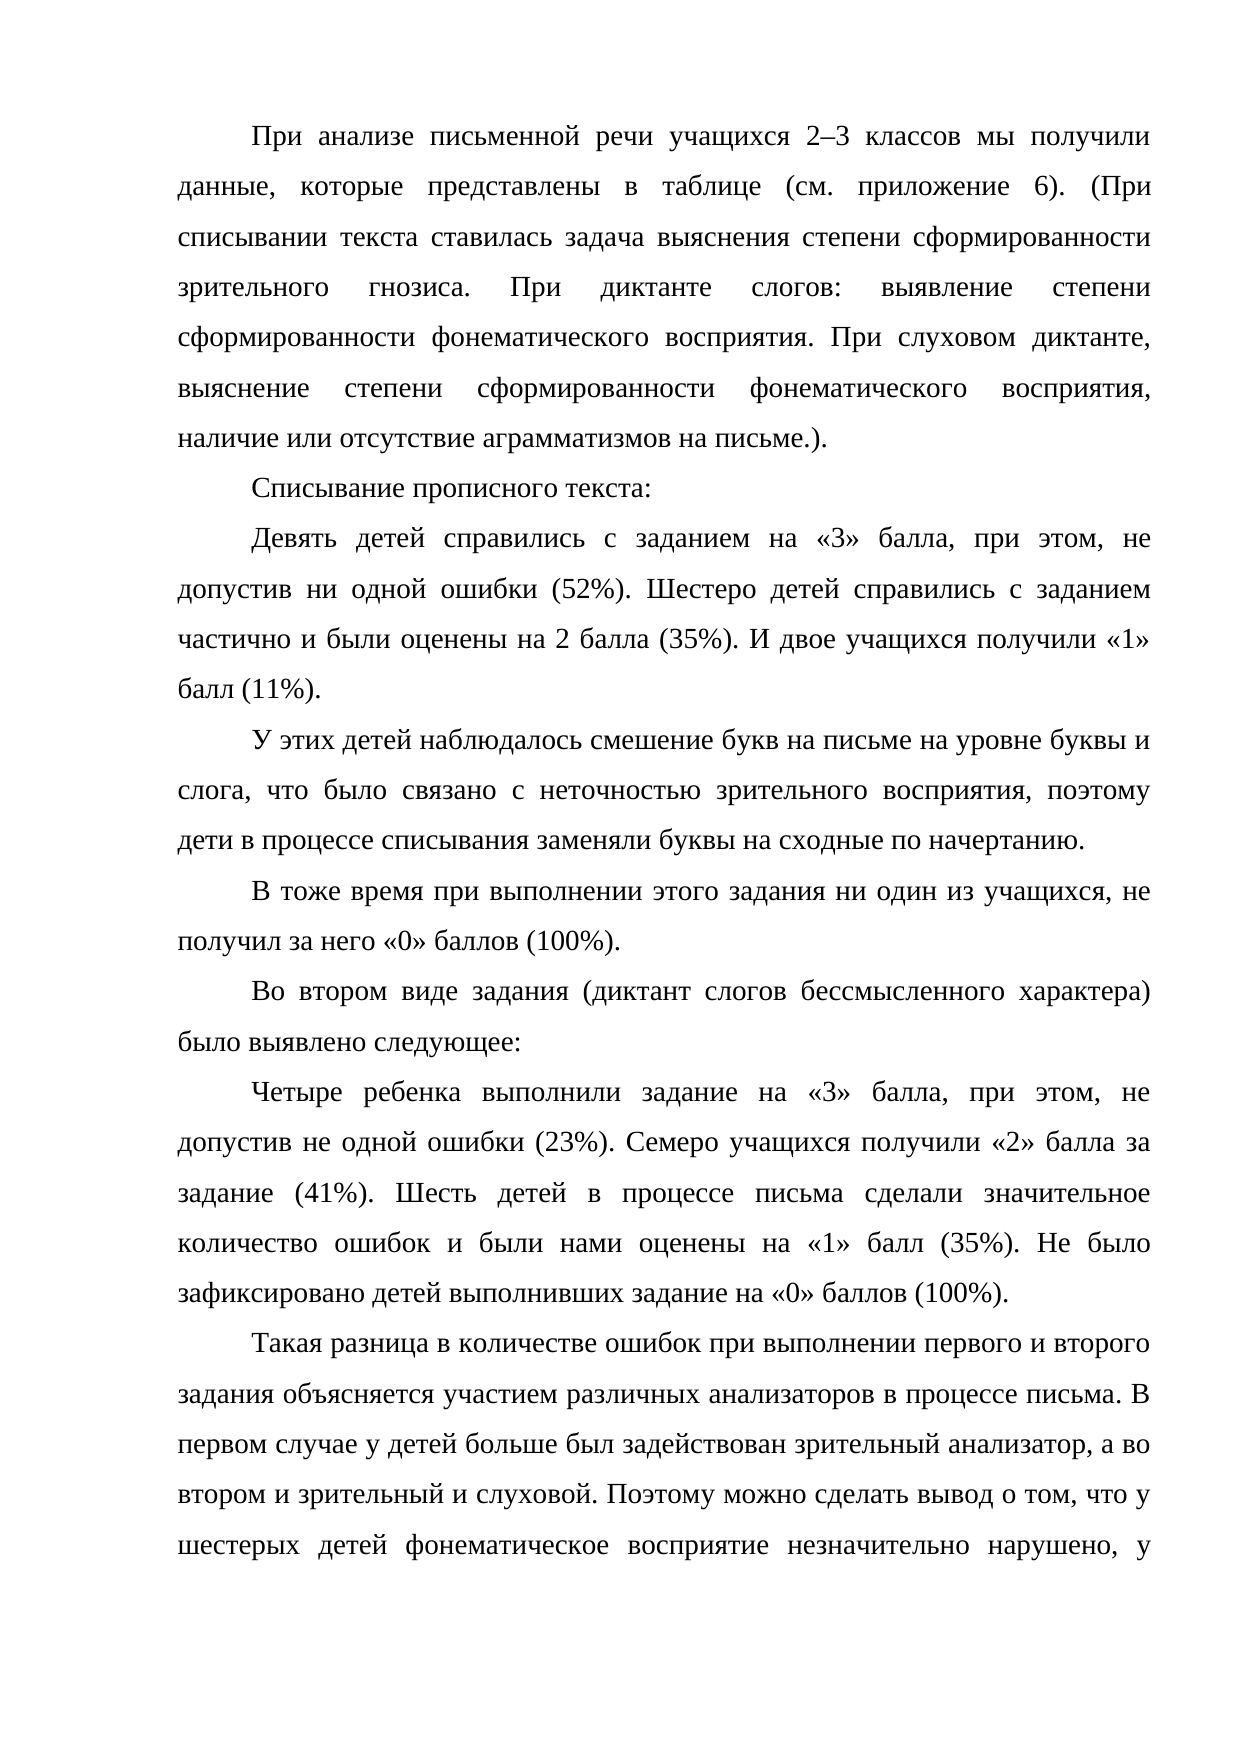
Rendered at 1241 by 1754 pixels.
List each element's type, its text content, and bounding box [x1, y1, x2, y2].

text Списывание прописного текста: [177, 470, 1152, 504]
text В тоже время при выполнении этого задания ни один из учащихся, не получил за него «0» баллов (100%). [177, 873, 1152, 957]
text При анализе письменной речи учащихся 2–3 классов мы получили данные, которые представлены в таблице (см. приложение 6). (При списывании текста ставилась задача выяснения степени сформированности зрительного гнозиса. При диктанте слогов: выявление степени сформированности фонематического восприятия. При слуховом диктанте, выяснение степени сформированности фонематического восприятия, наличие или отсутствие аграмматизмов на письме.). [177, 118, 1152, 453]
text Четыре ребенка выполнили задание на «3» балла, при этом, не допустив не одной ошибки (23%). Семеро учащихся получили «2» балла за задание (41%). Шесть детей в процессе письма сделали значительное количество ошибок и были нами оценены на «1» балл (35%). Не было зафиксировано детей выполнивших задание на «0» баллов (100%). [177, 1074, 1152, 1309]
text Во втором виде задания (диктант слогов бессмысленного характера) было выявлено следующее: [177, 973, 1152, 1057]
text У этих детей наблюдалось смешение букв на письме на уровне буквы и слога, что было связано с неточностью зрительного восприятия, поэтому дети в процессе списывания заменяли буквы на сходные по начертанию. [177, 722, 1152, 856]
text Девять детей справились с заданием на «3» балла, при этом, не допустив ни одной ошибки (52%). Шестеро детей справились с заданием частично и были оценены на 2 балла (35%). И двое учащихся получили «1» балл (11%). [177, 521, 1152, 705]
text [177, 1326, 1152, 1560]
